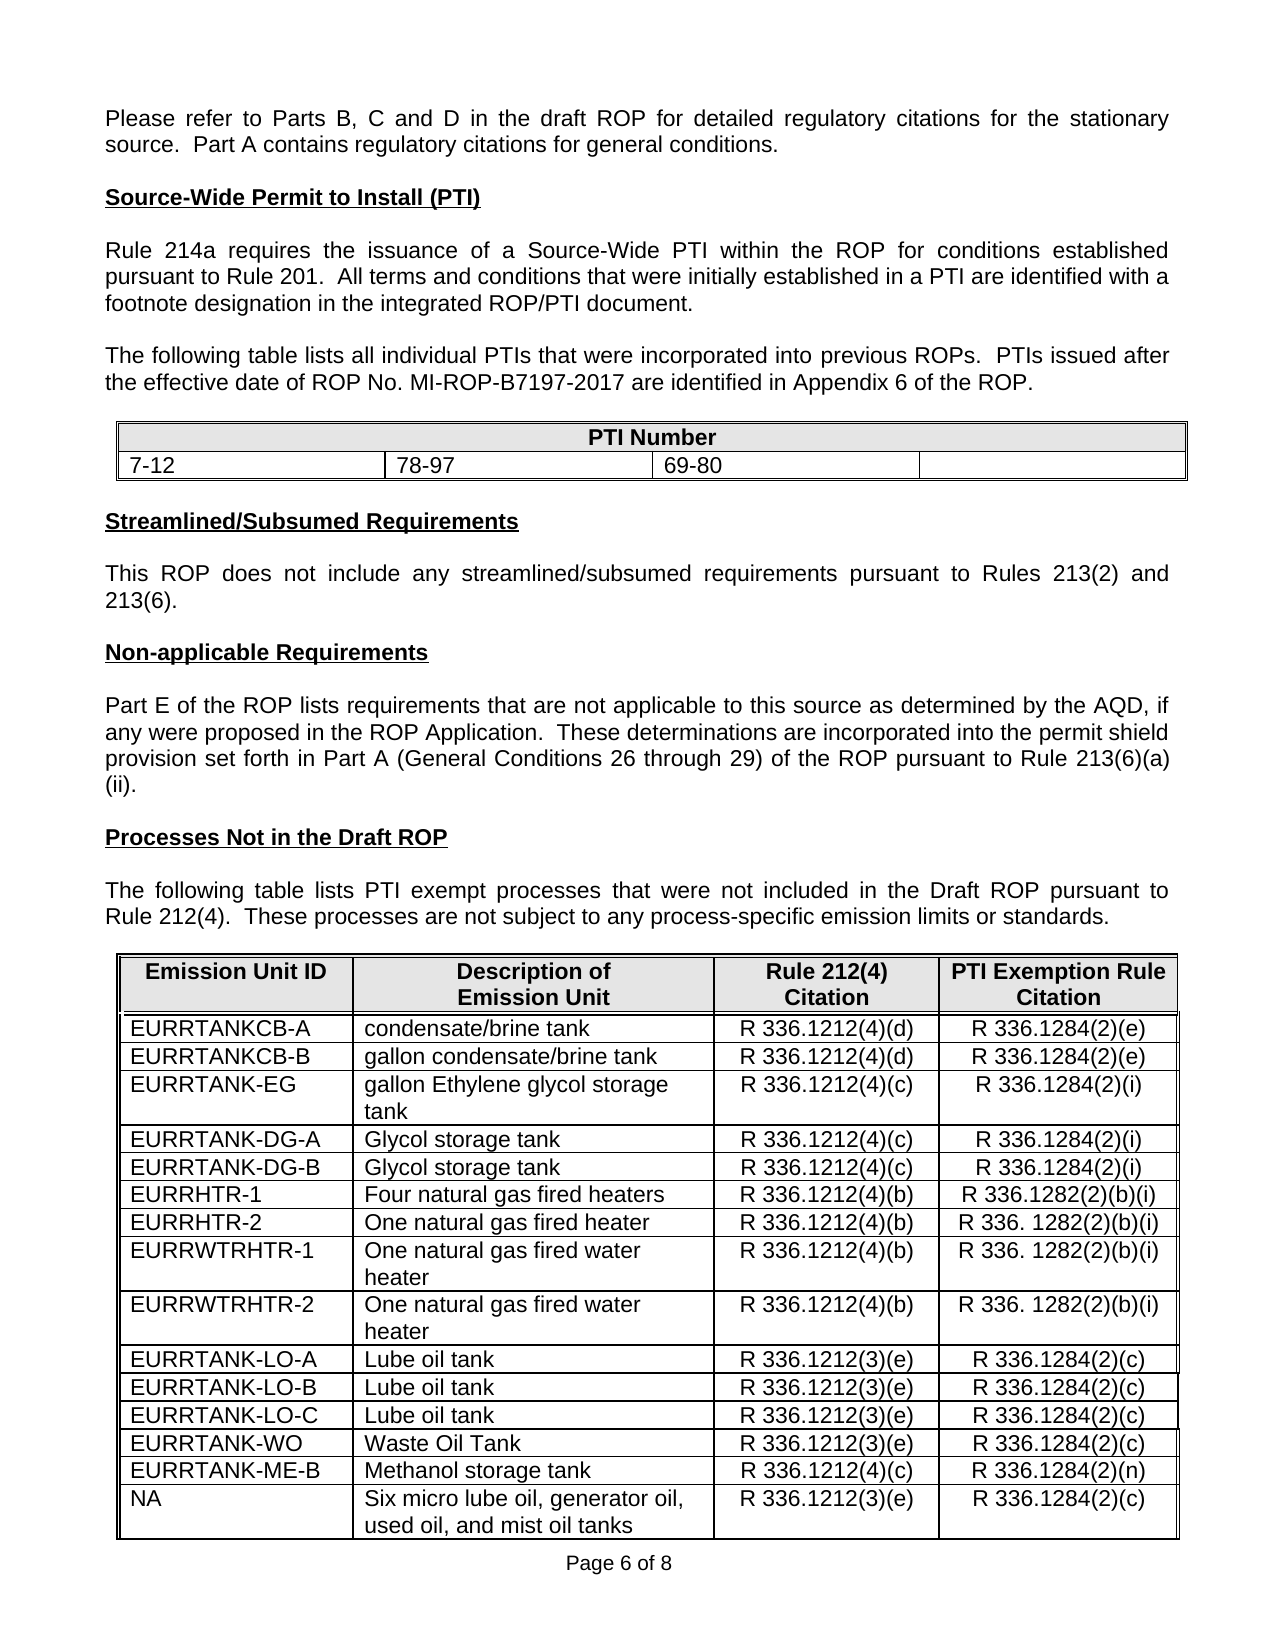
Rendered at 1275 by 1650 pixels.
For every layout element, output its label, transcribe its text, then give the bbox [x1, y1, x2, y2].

table_cell R 336.1284(2)(e) [940, 1016, 1176, 1042]
table_header PTI Number [119, 424, 1185, 451]
table_cell Waste Oil Tank [354, 1430, 713, 1456]
table_cell Four natural gas fired heaters [354, 1181, 713, 1208]
table_cell Glycol storage tank [354, 1126, 713, 1152]
text Streamlined/Subsumed Requirements [105, 508, 1170, 534]
table_cell EURRTANK-LO-B [121, 1374, 352, 1400]
table_cell R 336.1282(2)(b)(i) [940, 1181, 1176, 1208]
table_cell Methanol storage tank [354, 1457, 713, 1484]
table_cell [920, 452, 1185, 478]
table_cell R 336.1284(2)(n) [940, 1457, 1176, 1484]
table_cell R 336.1284(2)(i) [940, 1126, 1176, 1152]
table_cell EURRWTRHTR-1 [121, 1237, 352, 1290]
table_cell EURRHTR-2 [121, 1209, 352, 1236]
table_cell R 336.1284(2)(i) [940, 1153, 1176, 1180]
table_header Rule 212(4) Citation [715, 958, 938, 1011]
table_cell EURRHTR-1 [121, 1181, 352, 1208]
table_cell R 336.1284(2)(c) [940, 1430, 1176, 1456]
table_cell Lube oil tank [354, 1402, 713, 1428]
table_cell EURRTANKCB-A [119, 1011, 352, 1042]
text Part E of the ROP lists requirements that are not applicable to this source as determined by the AQD, if any were proposed in the ROP Application. These determinations are incorporated into the permit shield provision set forth in Part A (General Conditions 26 through 29) of the ROP pursuant to Rule 213(6)(a)(ii). [105, 692, 1170, 797]
table_cell R 336.1284(2)(e) [940, 1043, 1176, 1070]
table_cell Lube oil tank [354, 1374, 713, 1400]
table_header PTI Exemption Rule Citation [940, 958, 1177, 1011]
table_cell One natural gas fired water heater [354, 1237, 713, 1290]
table_cell R 336.1212(4)(b) [715, 1292, 938, 1344]
table_cell R 336. 1282(2)(b)(i) [940, 1237, 1176, 1290]
table_cell One natural gas fired water heater [354, 1292, 713, 1344]
table_cell R 336.1212(4)(d) [715, 1043, 938, 1070]
table_cell Six micro lube oil, generator oil, used oil, and mist oil tanks [354, 1485, 713, 1538]
text Please refer to Parts B, C and D in the draft ROP for detailed regulatory citations for the stationary source. Part A contains regulatory citations for general conditions. [105, 105, 1170, 158]
table_header Emission Unit ID [121, 958, 352, 1011]
table_cell R 336.1212(4)(c) [715, 1153, 938, 1180]
text The following table lists PTI exempt processes that were not included in the Draft ROP pursuant to Rule 212(4). These processes are not subject to any process-specific emission limits or standards. [105, 877, 1170, 929]
table_cell EURRTANK-ME-B [121, 1457, 352, 1484]
table_cell R 336.1212(3)(e) [715, 1374, 938, 1400]
table_cell 7-12 [119, 452, 384, 478]
table_cell R 336.1212(4)(b) [715, 1237, 938, 1290]
table_header Description of Emission Unit [354, 958, 713, 1011]
table_cell R 336.1212(4)(d) [715, 1016, 938, 1042]
table_cell R 336.1284(2)(c) [940, 1402, 1177, 1428]
table_cell gallon condensate/brine tank [354, 1043, 713, 1070]
table_cell R 336.1212(3)(e) [715, 1346, 938, 1372]
text Non-applicable Requirements [105, 639, 1170, 666]
text Source-Wide Permit to Install (PTI) [105, 184, 1170, 210]
table_cell gallon Ethylene glycol storage tank [354, 1071, 713, 1124]
table_cell EURRTANK-WO [121, 1430, 352, 1456]
table_cell Glycol storage tank [354, 1153, 713, 1180]
table_cell R 336.1212(3)(e) [715, 1402, 938, 1428]
table_cell EURRTANK-DG-A [121, 1126, 352, 1152]
table_cell R 336.1212(4)(c) [715, 1071, 938, 1124]
table_cell R 336.1212(4)(c) [715, 1457, 938, 1484]
table_cell R 336.1212(3)(e) [715, 1485, 938, 1538]
table_cell R 336.1284(2)(c) [940, 1346, 1176, 1372]
table_cell R 336.1212(4)(b) [715, 1209, 938, 1236]
table_cell EURRTANK-EG [121, 1071, 352, 1124]
table_cell EURRTANKCB-B [121, 1043, 352, 1070]
text The following table lists all individual PTIs that were incorporated into previous ROPs. PTIs issued after the effective date of No. MI-ROP-B7197-2017 are identified in Appendix 6 of the . [105, 342, 1170, 395]
table_cell R 336.1212(3)(e) [715, 1430, 938, 1456]
table_cell R 336.1284(2)(i) [940, 1071, 1176, 1124]
table_cell Lube oil tank [354, 1346, 713, 1372]
table_cell R 336.1284(2)(c) [940, 1374, 1177, 1400]
text Rule 214a requires the issuance of a Source-Wide PTI within the ROP for conditions established pursuant to Rule 201. All terms and conditions that were initially established in a PTI are identified with a footnote designation in the integrated ROP/PTI document. [105, 237, 1170, 316]
table_cell condensate/brine tank [354, 1016, 713, 1042]
table_cell 78-97 [386, 452, 652, 478]
table_cell R 336.1212(4)(c) [715, 1126, 938, 1152]
table_cell R 336.1284(2)(c) [940, 1485, 1176, 1538]
table_cell EURRTANK-LO-A [121, 1346, 352, 1372]
text Processes Not in the Draft ROP [105, 824, 1170, 850]
table_cell R 336.1212(4)(b) [715, 1181, 938, 1208]
table_cell R 336. 1282(2)(b)(i) [940, 1209, 1176, 1236]
table_cell One natural gas fired heater [354, 1209, 713, 1236]
text This ROP does not include any streamlined/subsumed requirements pursuant to Rules 213(2) and 213(6). [105, 560, 1170, 613]
table_cell R 336. 1282(2)(b)(i) [940, 1292, 1176, 1344]
table_cell EURRTANK-LO-C [121, 1402, 352, 1428]
table_cell NA [121, 1485, 352, 1538]
table_cell 69-80 [653, 452, 919, 478]
table_cell EURRTANK-DG-B [121, 1153, 352, 1180]
table_cell EURRWTRHTR-2 [121, 1292, 352, 1344]
